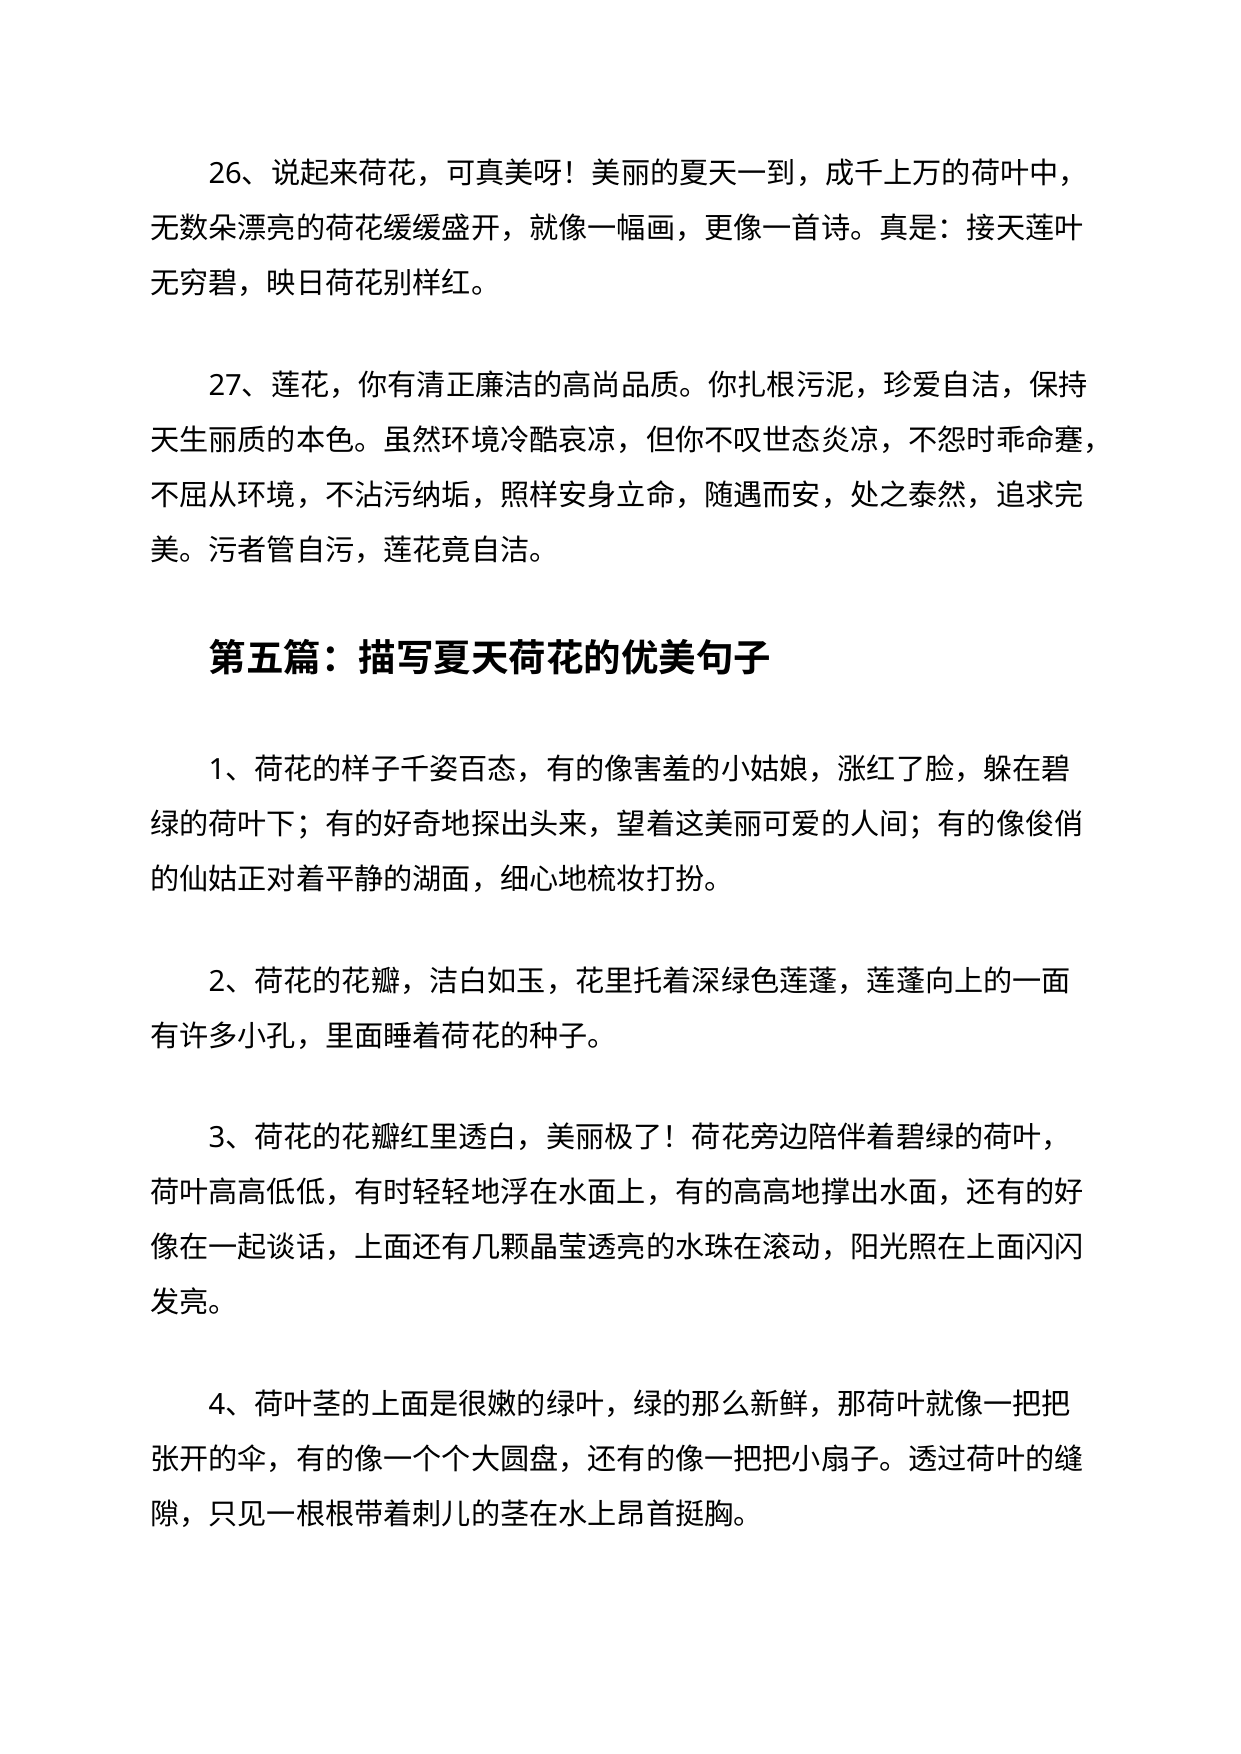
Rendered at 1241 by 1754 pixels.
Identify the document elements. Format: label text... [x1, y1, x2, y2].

text 1、荷花的样子千姿百态，有的像害羞的小姑娘，涨红了脸，躲在碧绿的荷叶下；有的好奇地探出头来，望着这美丽可爱的人间；有的像俊俏的仙姑正对着平静的湖面，细心地梳妆打扮。 [150, 746, 1090, 898]
text 第五篇：描写夏天荷花的优美句子 [150, 628, 1090, 682]
text 26、说起来荷花，可真美呀！美丽的夏天一到，成千上万的荷叶中，无数朵漂亮的荷花缓缓盛开，就像一幅画，更像一首诗。真是：接天莲叶无穷碧，映日荷花别样红。 [150, 150, 1090, 302]
text 2、荷花的花瓣，洁白如玉，花里托着深绿色莲蓬，莲蓬向上的一面有许多小孔，里面睡着荷花的种子。 [150, 957, 1090, 1054]
text 27、莲花，你有清正廉洁的高尚品质。你扎根污泥，珍爱自洁，保持天生丽质的本色。虽然环境冷酷哀凉，但你不叹世态炎凉，不怨时乖命蹇，不屈从环境，不沾污纳垢，照样安身立命，随遇而安，处之泰然，追求完美。污者管自污，莲花竟自洁。 [150, 362, 1090, 569]
text 3、荷花的花瓣红里透白，美丽极了！荷花旁边陪伴着碧绿的荷叶，荷叶高高低低，有时轻轻地浮在水面上，有的高高地撑出水面，还有的好像在一起谈话，上面还有几颗晶莹透亮的水珠在滚动，阳光照在上面闪闪发亮。 [150, 1114, 1090, 1321]
text 4、荷叶茎的上面是很嫩的绿叶，绿的那么新鲜，那荷叶就像一把把张开的伞，有的像一个个大圆盘，还有的像一把把小扇子。透过荷叶的缝隙，只见一根根带着刺儿的茎在水上昂首挺胸。 [150, 1381, 1090, 1533]
